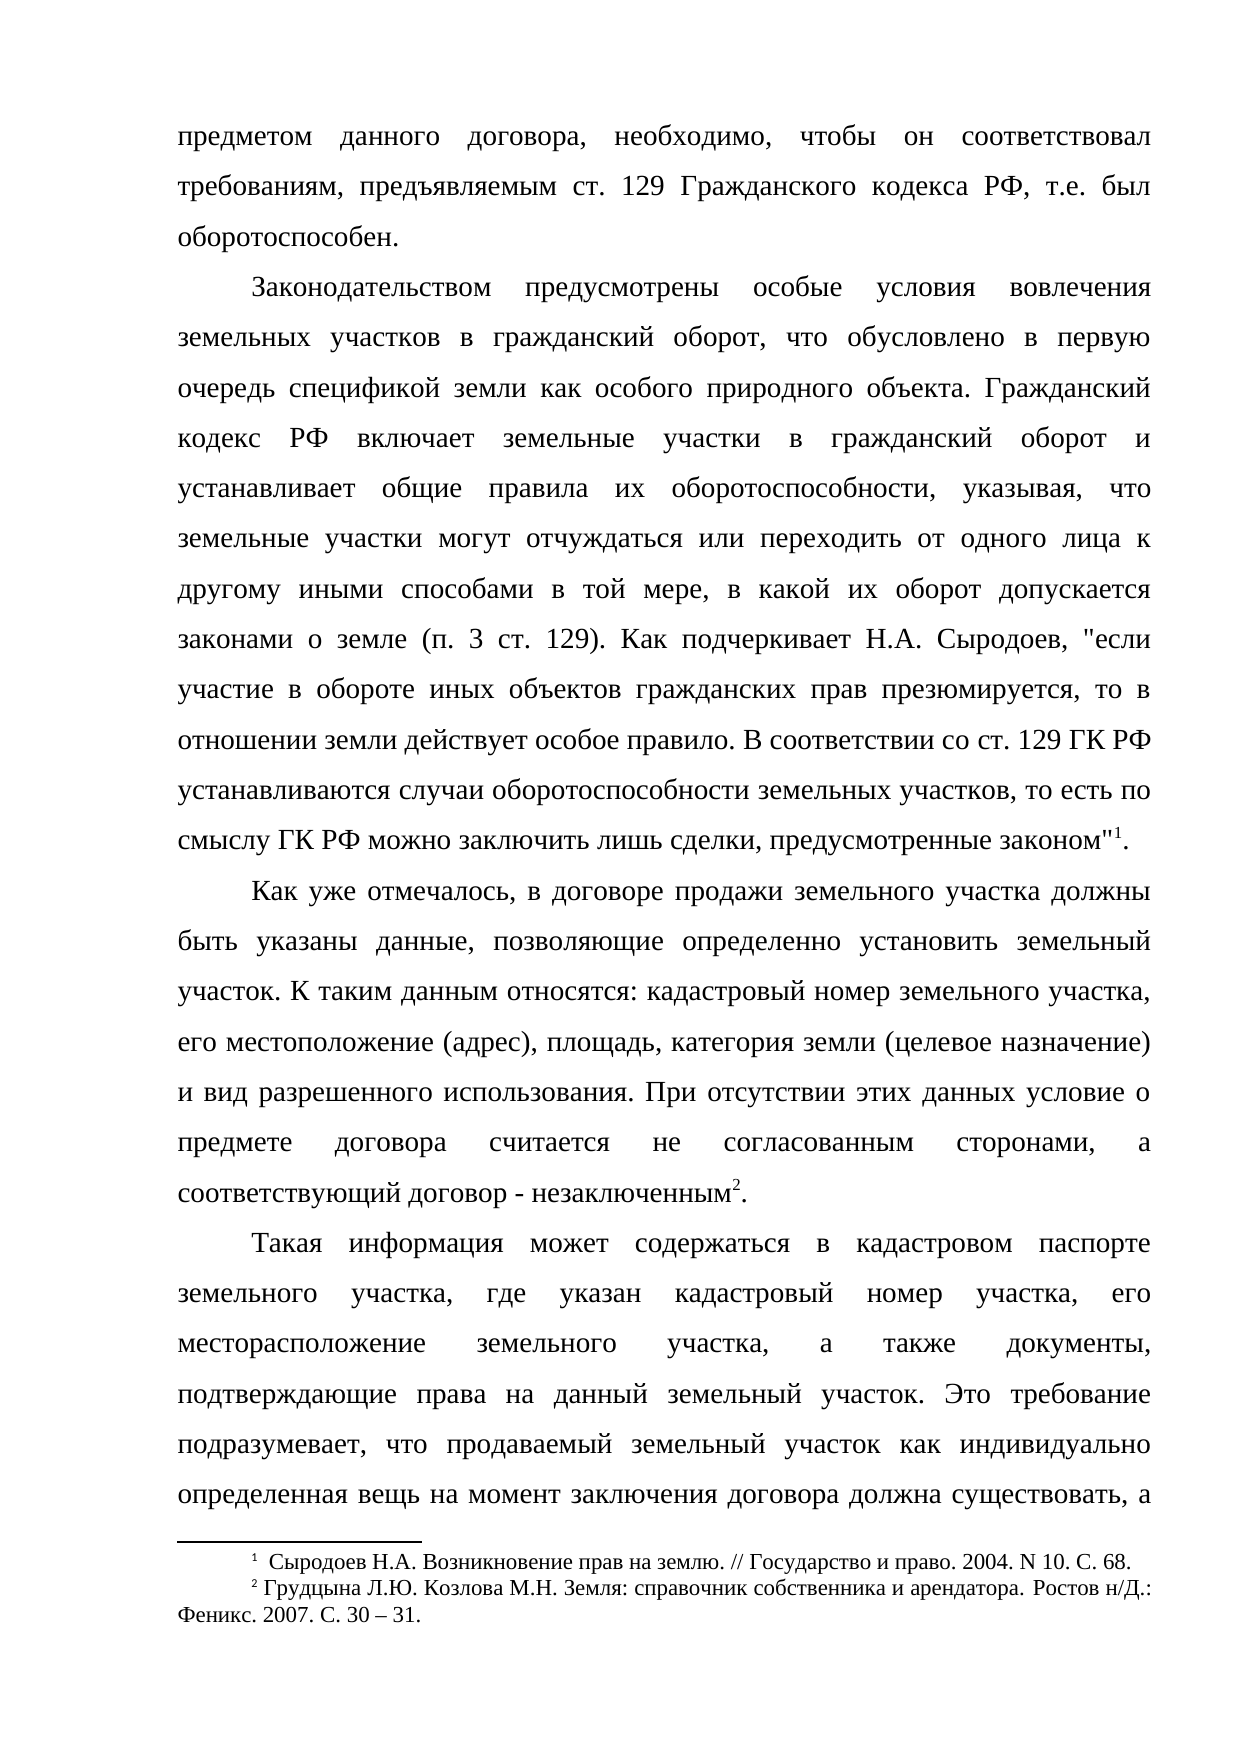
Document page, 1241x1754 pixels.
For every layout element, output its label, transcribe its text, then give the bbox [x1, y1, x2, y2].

text Как уже отмечалось, в договоре продажи земельного участка должны быть указаны данные, позволяющие определенно установить земельный участок. К таким данным относятся: кадастровый номер земельного участка, его местоположение (адрес), площадь, категория земли (целевое назначение) и вид разрешенного использования. При отсутствии этих данных условие о предмете договора считается не согласованным сторонами, а соответствующий договор - незаключенным. [177, 873, 1152, 1208]
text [177, 1225, 1152, 1510]
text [177, 118, 1152, 252]
text Законодательством предусмотрены особые условия вовлечения земельных участков в гражданский оборот, что обусловлено в первую очередь спецификой земли как особого природного объекта. Гражданский кодекс РФ включает земельные участки в гражданский оборот и устанавливает общие правила их оборотоспособности, указывая, что земельные участки могут отчуждаться или переходить от одного лица к другому иными способами в той мере, в какой их оборот допускается законами о земле (п. 3 ст. 129). Как подчеркивает Н.А. Сыродоев, "если участие в обороте иных объектов гражданских прав презюмируется, то в отношении земли действует особое правило. В соответствии со ст. 129 ГК РФ устанавливаются случаи оборотоспособности земельных участков, то есть по смыслу ГК РФ можно заключить лишь сделки, предусмотренные законом". [177, 269, 1152, 856]
